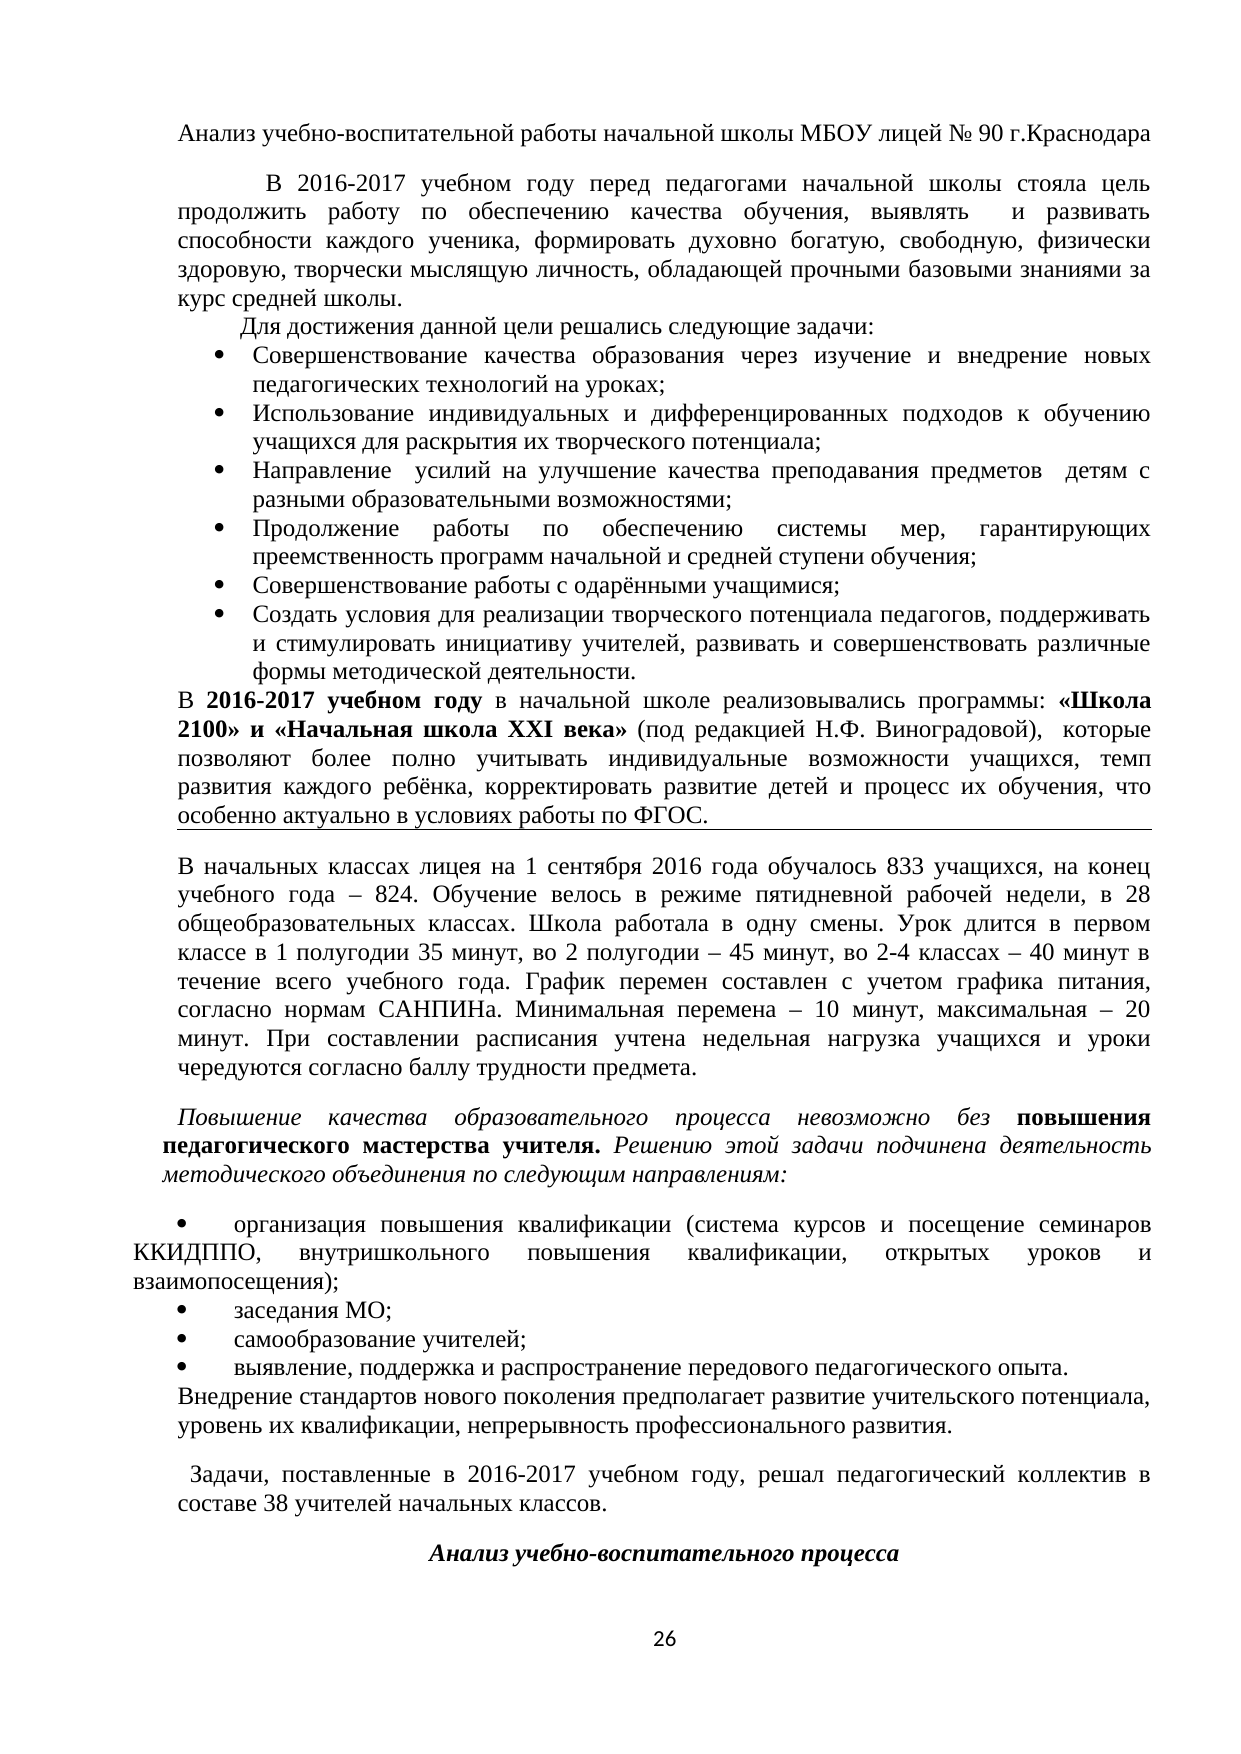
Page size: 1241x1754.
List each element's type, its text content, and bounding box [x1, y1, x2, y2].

text Анализ учебно-воспитательной работы начальной школы МБОУ лицей № 90 г.Краснодара [177, 118, 1152, 147]
text Анализ учебно-воспитательного процесса [177, 1538, 1152, 1567]
text Для достижения данной цели решались следующие задачи: [177, 311, 1152, 340]
list Направление усилий на улучшение качества преподавания предметов детям с разными образовательными возможностями; [215, 455, 1152, 513]
list самообразование учителей; [177, 1324, 1152, 1352]
list заседания МО; [133, 1295, 1152, 1324]
text Повышение качества образовательного процесса невозможно без повышения педагогического мастерства учителя. Решению этой задачи подчинена деятельность методического объединения по следующим направлениям: [162, 1102, 1152, 1188]
list Продолжение работы по обеспечению системы мер, гарантирующих преемственность программ начальной и средней ступени обучения; [215, 513, 1152, 570]
list Совершенствование работы с одарёнными учащимися; [215, 570, 1152, 599]
list Совершенствование качества образования через изучение и внедрение новых педагогических технологий на уроках; [215, 340, 1152, 398]
list Создать условия для реализации творческого потенциала педагогов, поддерживать и стимулировать инициативу учителей, развивать и совершенствовать различные формы методической деятельности. [215, 599, 1152, 685]
text В 2016-2017 учебном году перед педагогами начальной школы стояла цель продолжить работу по обеспечению качества обучения, выявлять и развивать способности каждого ученика, формировать духовно богатую, свободную, физически здоровую, творчески мыслящую личность, обладающей прочными базовыми знаниями за курс средней школы. [177, 168, 1152, 311]
list выявление, поддержка и распространение передового педагогического опыта. [177, 1352, 1152, 1381]
text Задачи, поставленные в 2016-2017 учебном году, решал педагогический коллектив в составе 38 учителей начальных классов. [177, 1459, 1152, 1517]
list Использование индивидуальных и дифференцированных подходов к обучению учащихся для раскрытия их творческого потенциала; [215, 398, 1152, 455]
text Внедрение стандартов нового поколения предполагает развитие учительского потенциала, уровень их квалификации, непрерывность профессионального развития. [177, 1381, 1152, 1439]
list организация повышения квалификации (система курсов и посещение семинаров ККИДППО, внутришкольного повышения квалификации, открытых уроков и взаимопосещения); [133, 1209, 1152, 1295]
text В 2016-2017 учебном году в начальной школе реализовывались программы: «Школа 2100» и «Начальная школа XXI века» (под редакцией Н.Ф. Виноградовой), которые позволяют более полно учитывать индивидуальные возможности учащихся, темп развития каждого ребёнка, корректировать развитие детей и процесс их обучения, что особенно актуально в условиях работы по ФГОС. [177, 685, 1152, 829]
text В начальных классах лицея на 1 сентября 2016 года обучалось 833 учащихся, на конец учебного года – 824. Обучение велось в режиме пятидневной рабочей недели, в 28 общеобразовательных классах. Школа работала в одну смены. Урок длится в первом классе в 1 полугодии 35 минут, во 2 полугодии – 45 минут, во 2-4 классах – 40 минут в течение всего учебного года. График перемен составлен с учетом графика питания, согласно нормам САНПИНа. Минимальная перемена – 10 минут, максимальная – 20 минут. При составлении расписания учтена недельная нагрузка учащихся и уроки чередуются согласно баллу трудности предмета. [177, 851, 1152, 1081]
